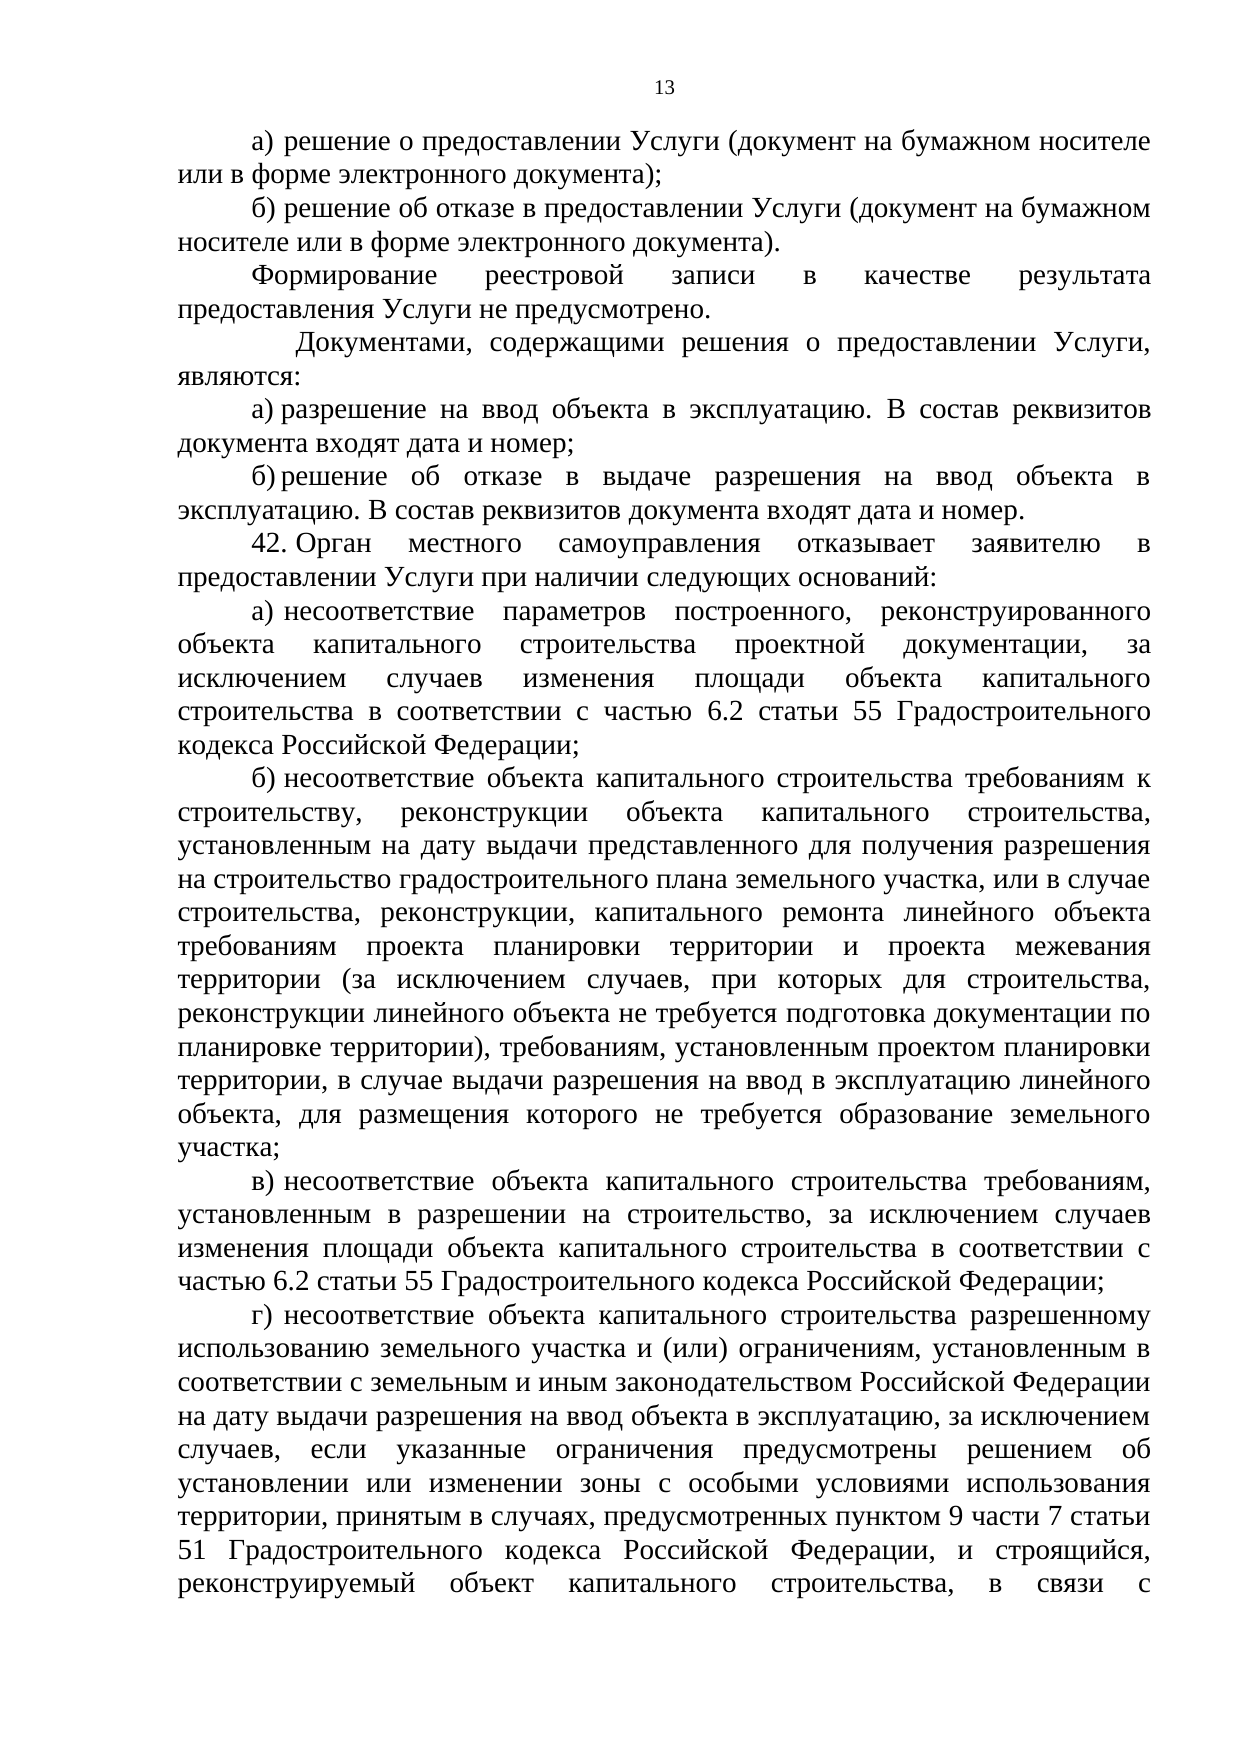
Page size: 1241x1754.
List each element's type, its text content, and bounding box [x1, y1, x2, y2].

list несоответствие объекта капитального строительства требованиям к строительству, реконструкции объекта капитального строительства, установленным на дату выдачи представленного для получения разрешения на строительство градостроительного плана земельного участка, или в случае строительства, реконструкции, капитального ремонта линейного объекта требованиям проекта планировки территории и проекта межевания территории (за исключением случаев, при которых для строительства, реконструкции линейного объекта не требуется подготовка документации по планировке территории), требованиям, установленным проектом планировки территории, в случае выдачи разрешения на ввод в эксплуатацию линейного объекта, для размещения которого не требуется образование земельного участка; [177, 760, 1152, 1163]
list решение об отказе в выдаче разрешения на ввод объекта в эксплуатацию. В состав реквизитов документа входят дата и номер. [177, 458, 1152, 526]
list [177, 1297, 1152, 1599]
list Документами, содержащими решения о предоставлении Услуги, являются: [177, 324, 1152, 391]
list разрешение на ввод объекта в эксплуатацию. В состав реквизитов документа входят дата и номер; [177, 391, 1152, 458]
list решение о предоставлении Услуги (документ на бумажном носителе или в форме электронного документа); [177, 123, 1152, 190]
text Формирование реестровой записи в качестве результата предоставления Услуги не предусмотрено. [177, 257, 1152, 324]
list несоответствие параметров построенного, реконструированного объекта капитального строительства проектной документации, за исключением случаев изменения площади объекта капитального строительства в соответствии с частью 6.2 статьи 55 Градостроительного кодекса Российской Федерации; [177, 593, 1152, 760]
list Орган местного самоуправления отказывает заявителю в предоставлении Услуги при наличии следующих оснований: [177, 526, 1152, 593]
list решение об отказе в предоставлении Услуги (документ на бумажном носителе или в форме электронного документа). [177, 190, 1152, 257]
list несоответствие объекта капитального строительства требованиям, установленным в разрешении на строительство, за исключением случаев изменения площади объекта капитального строительства в соответствии с частью 6.2 статьи 55 Градостроительного кодекса Российской Федерации; [177, 1163, 1152, 1297]
